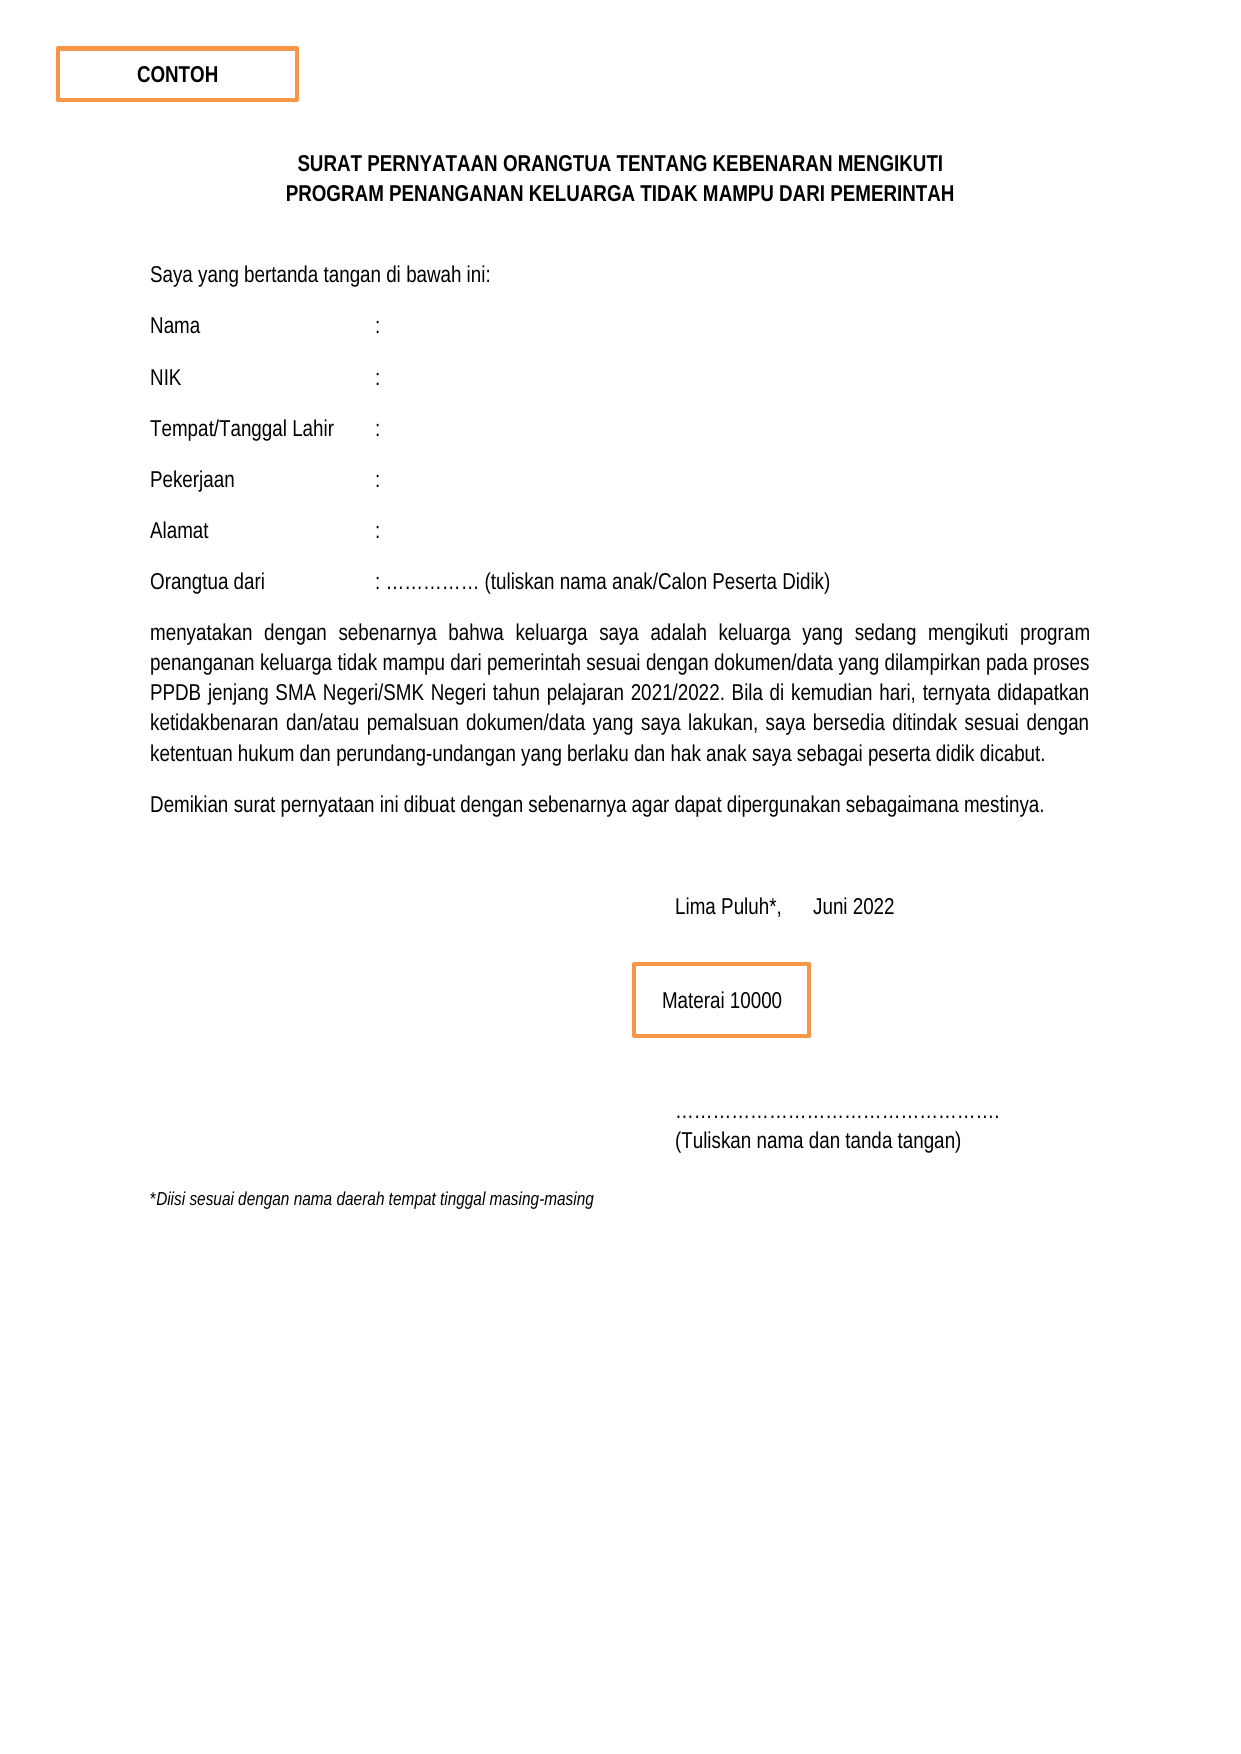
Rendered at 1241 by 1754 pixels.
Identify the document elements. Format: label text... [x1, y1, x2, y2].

text Tempat/Tanggal Lahir : [150, 414, 1090, 441]
text Alamat : [150, 517, 1090, 543]
text PROGRAM PENANGANAN KELUARGA TIDAK MAMPU DARI PEMERINTAH [150, 180, 1090, 207]
text (Tuliskan nama dan tanda tangan) [150, 1127, 1090, 1153]
text Demikian surat pernyataan ini dibuat dengan sebenarnya agar dapat dipergunakan sebagaimana mestinya. [150, 791, 1090, 817]
text Lima Puluh*, Juni 2022 [150, 893, 1090, 919]
text Saya yang bertanda tangan di bawah ini: [150, 261, 1090, 288]
text Pekerjaan : [150, 466, 1090, 492]
text *Diisi sesuai dengan nama daerah tempat tinggal masing-masing [150, 1187, 1090, 1209]
text Orangtua dari : …………… (tuliskan nama anak/Calon Peserta Didik) [150, 568, 1090, 594]
text ……………………………………………. [150, 1097, 1090, 1123]
text menyatakan dengan sebenarnya bahwa keluarga saya adalah keluarga yang sedang mengikuti program penanganan keluarga tidak mampu dari pemerintah sesuai dengan dokumen/data yang dilampirkan pada proses PPDB jenjang SMA Negeri/SMK Negeri tahun pelajaran 2021/2022. Bila di kemudian hari, ternyata didapatkan ketidakbenaran dan/atau pemalsuan dokumen/data yang saya lakukan, saya bersedia ditindak sesuai dengan ketentuan hukum dan perundang-undangan yang berlaku dan hak anak saya sebagai peserta didik dicabut. [150, 619, 1090, 766]
text Nama : [150, 312, 1090, 339]
text NIK : [150, 363, 1090, 390]
text SURAT PERNYATAAN ORANGTUA TENTANG KEBENARAN MENGIKUTI [150, 150, 1090, 176]
